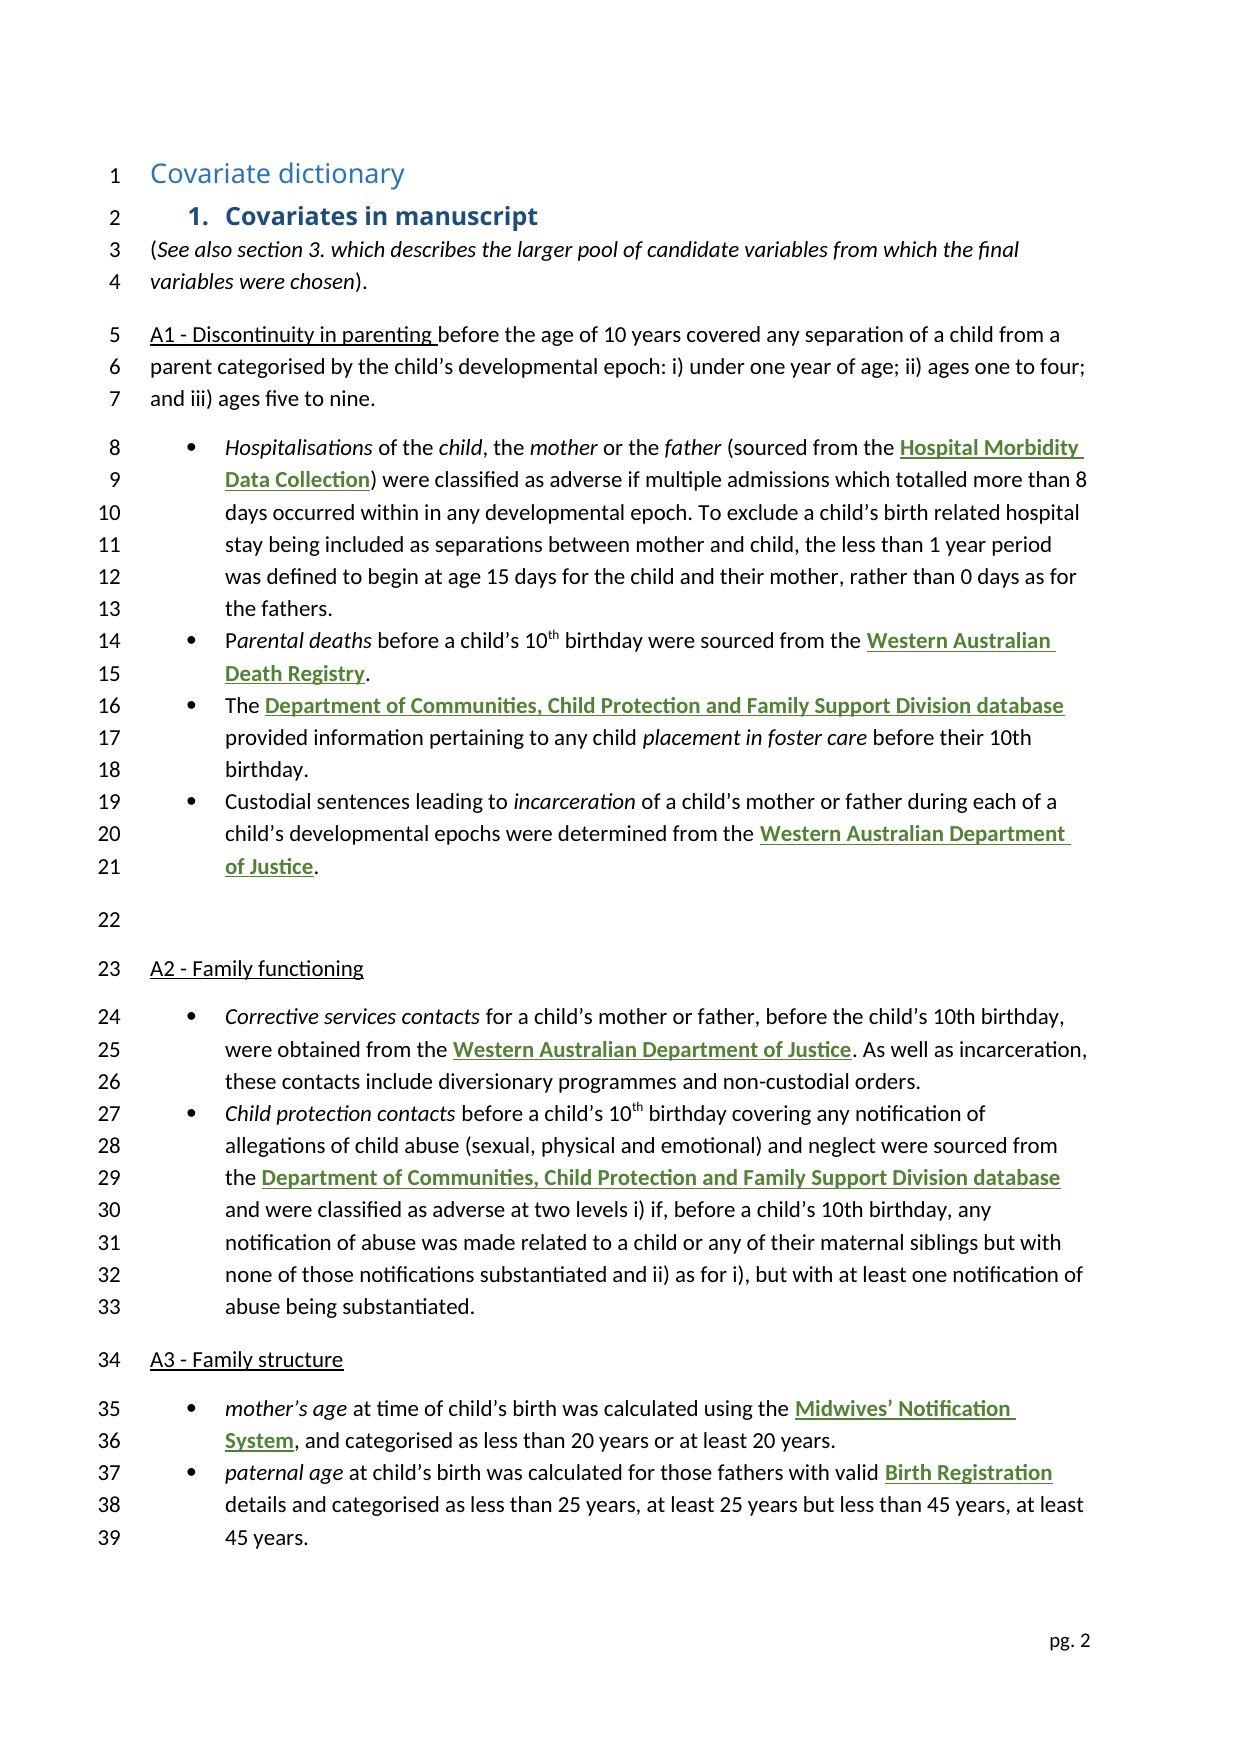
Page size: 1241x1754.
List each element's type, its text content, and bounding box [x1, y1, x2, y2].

text (See also section 3. which describes the larger pool of candidate variables from which the final variables were chosen). [150, 235, 1090, 295]
subtitle Covariates in manuscript [187, 198, 1090, 232]
list Child protection contacts before a child’s 10th birthday covering any notification of allegations of child abuse (sexual, physical and emotional) and neglect were sourced from the Department of Communities, Child Protection and Family Support Division database and were classified as adverse at two levels i) if, before a child’s 10th birthday, any notification of abuse was made related to a child or any of their maternal siblings but with none of those notifications substantiated and ii) as for i), but with at least one notification of abuse being substantiated. [187, 1099, 1090, 1320]
list Hospitalisations of the child, the mother or the father (sourced from the Hospital Morbidity Data Collection) were classified as adverse if multiple admissions which totalled more than 8 days occurred within in any developmental epoch. To exclude a child’s birth related hospital stay being included as separations between mother and child, the less than 1 year period was defined to begin at age 15 days for the child and their mother, rather than 0 days as for the fathers. [187, 433, 1090, 622]
list The Department of Communities, Child Protection and Family Support Division database provided information pertaining to any child placement in foster care before their 10th birthday. [187, 691, 1090, 783]
text A3 - Family structure [150, 1345, 1090, 1373]
list mother’s age at time of child’s birth was calculated using the Midwives’ Notification System, and categorised as less than 20 years or at least 20 years. [187, 1394, 1090, 1454]
text A1 - Discontinuity in parenting before the age of 10 years covered any separation of a child from a parent categorised by the child’s developmental epoch: i) under one year of age; ii) ages one to four; and iii) ages five to nine. [150, 320, 1090, 412]
list Custodial sentences leading to incarceration of a child’s mother or father during each of a child’s developmental epochs were determined from the Western Australian Department of Justice. [187, 787, 1090, 880]
list paternal age at child’s birth was calculated for those fathers with valid Birth Registration details and categorised as less than 25 years, at least 25 years but less than 45 years, at least 45 years. [187, 1458, 1090, 1551]
list Parental deaths before a child’s 10th birthday were sourced from the Western Australian Death Registry. [187, 626, 1090, 687]
list Corrective services contacts for a child’s mother or father, before the child’s 10th birthday, were obtained from the Western Australian Department of Justice. As well as incarceration, these contacts include diversionary programmes and non-custodial orders. [187, 1002, 1090, 1095]
text A2 - Family functioning [150, 954, 1090, 982]
subtitle Covariate dictionary [150, 154, 1090, 191]
